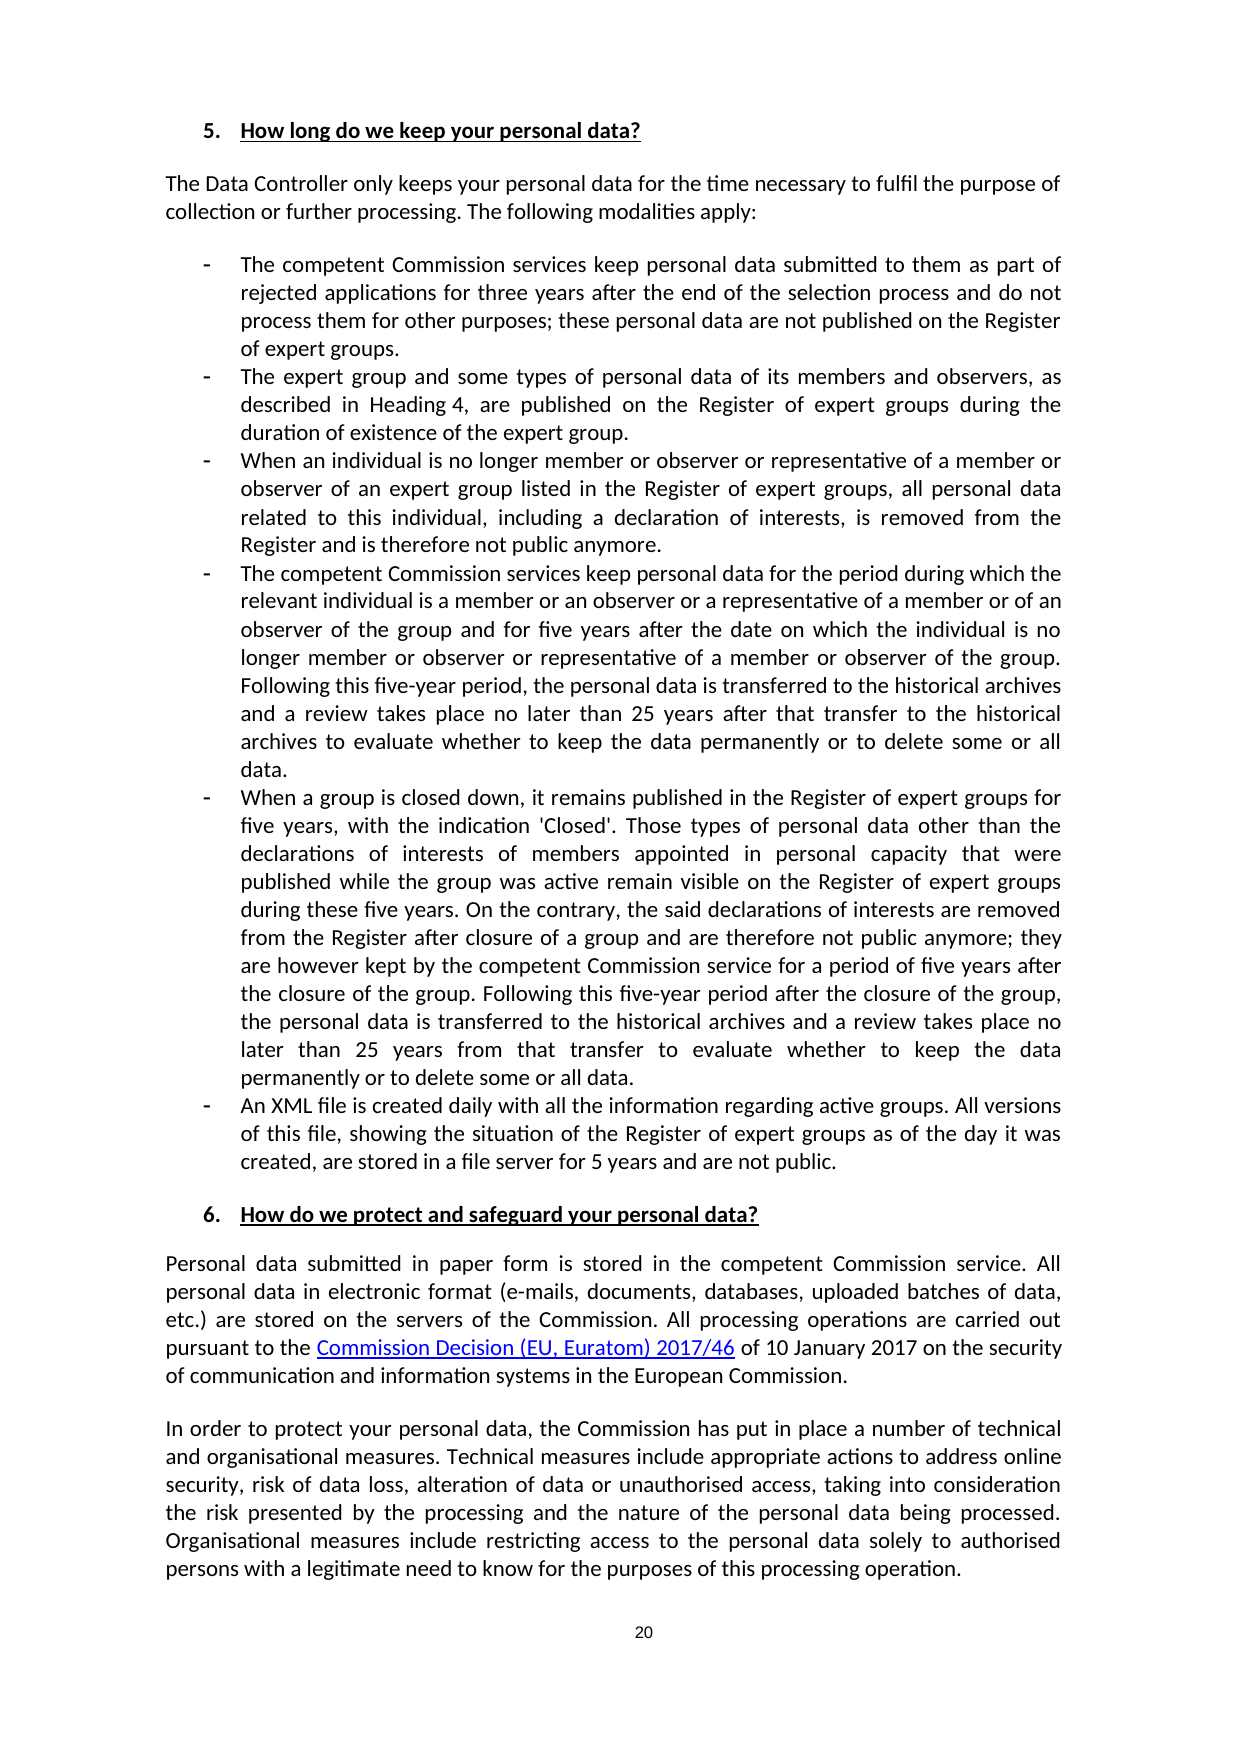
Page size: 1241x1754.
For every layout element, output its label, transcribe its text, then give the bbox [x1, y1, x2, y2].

list How do we protect and safeguard your personal data? [203, 1200, 1063, 1228]
list The competent Commission services keep personal data for the period during which the relevant individual is a member or an observer or a representative of a member or of an observer of the group and for five years after the date on which the individual is no longer member or observer or representative of a member or observer of the group. Following this five-year period, the personal data is transferred to the historical archives and a review takes place no later than 25 years after that transfer to the historical archives to evaluate whether to keep the data permanently or to delete some or all data. [203, 559, 1063, 783]
list When a group is closed down, it remains published in the Register of expert groups for five years, with the indication 'Closed'. Those types of personal data other than the declarations of interests of members appointed in personal capacity that were published while the group was active remain visible on the Register of expert groups during these five years. On the contrary, the said declarations of interests are removed from the Register after closure of a group and are therefore not public anymore; they are however kept by the competent Commission service for a period of five years after the closure of the group. Following this five-year period after the closure of the group, the personal data is transferred to the historical archives and a review takes place no later than 25 years from that transfer to evaluate whether to keep the data permanently or to delete some or all data. [203, 783, 1063, 1091]
list How long do we keep your personal data? [203, 116, 1063, 144]
text The Data Controller only keeps your personal data for the time necessary to fulfil the purpose of collection or further processing. The following modalities apply: [165, 169, 1063, 225]
list When an individual is no longer member or observer or representative of a member or observer of an expert group listed in the Register of expert groups, all personal data related to this individual, including a declaration of interests, is removed from the Register and is therefore not public anymore. [203, 447, 1063, 559]
list The competent Commission services keep personal data submitted to them as part of rejected applications for three years after the end of the selection process and do not process them for other purposes; these personal data are not published on the Register of expert groups. [203, 250, 1063, 362]
text Personal data submitted in paper form is stored in the competent Commission service. All personal data in electronic format (e-mails, documents, databases, uploaded batches of data, etc.) are stored on the servers of the Commission. All processing operations are carried out pursuant to the Commission Decision (EU, Euratom) 2017/46 of 10 January 2017 on the security of communication and information systems in the European Commission. [165, 1249, 1063, 1389]
list An XML file is created daily with all the information regarding active groups. All versions of this file, showing the situation of the Register of expert groups as of the day it was created, are stored in a file server for 5 years and are not public. [203, 1091, 1063, 1175]
list The expert group and some types of personal data of its members and observers, as described in Heading 4, are published on the Register of expert groups during the duration of existence of the expert group. [203, 362, 1063, 447]
text In order to protect your personal data, the Commission has put in place a number of technical and organisational measures. Technical measures include appropriate actions to address online security, risk of data loss, alteration of data or unauthorised access, taking into consideration the risk presented by the processing and the nature of the personal data being processed. Organisational measures include restricting access to the personal data solely to authorised persons with a legitimate need to know for the purposes of this processing operation. [165, 1414, 1063, 1582]
